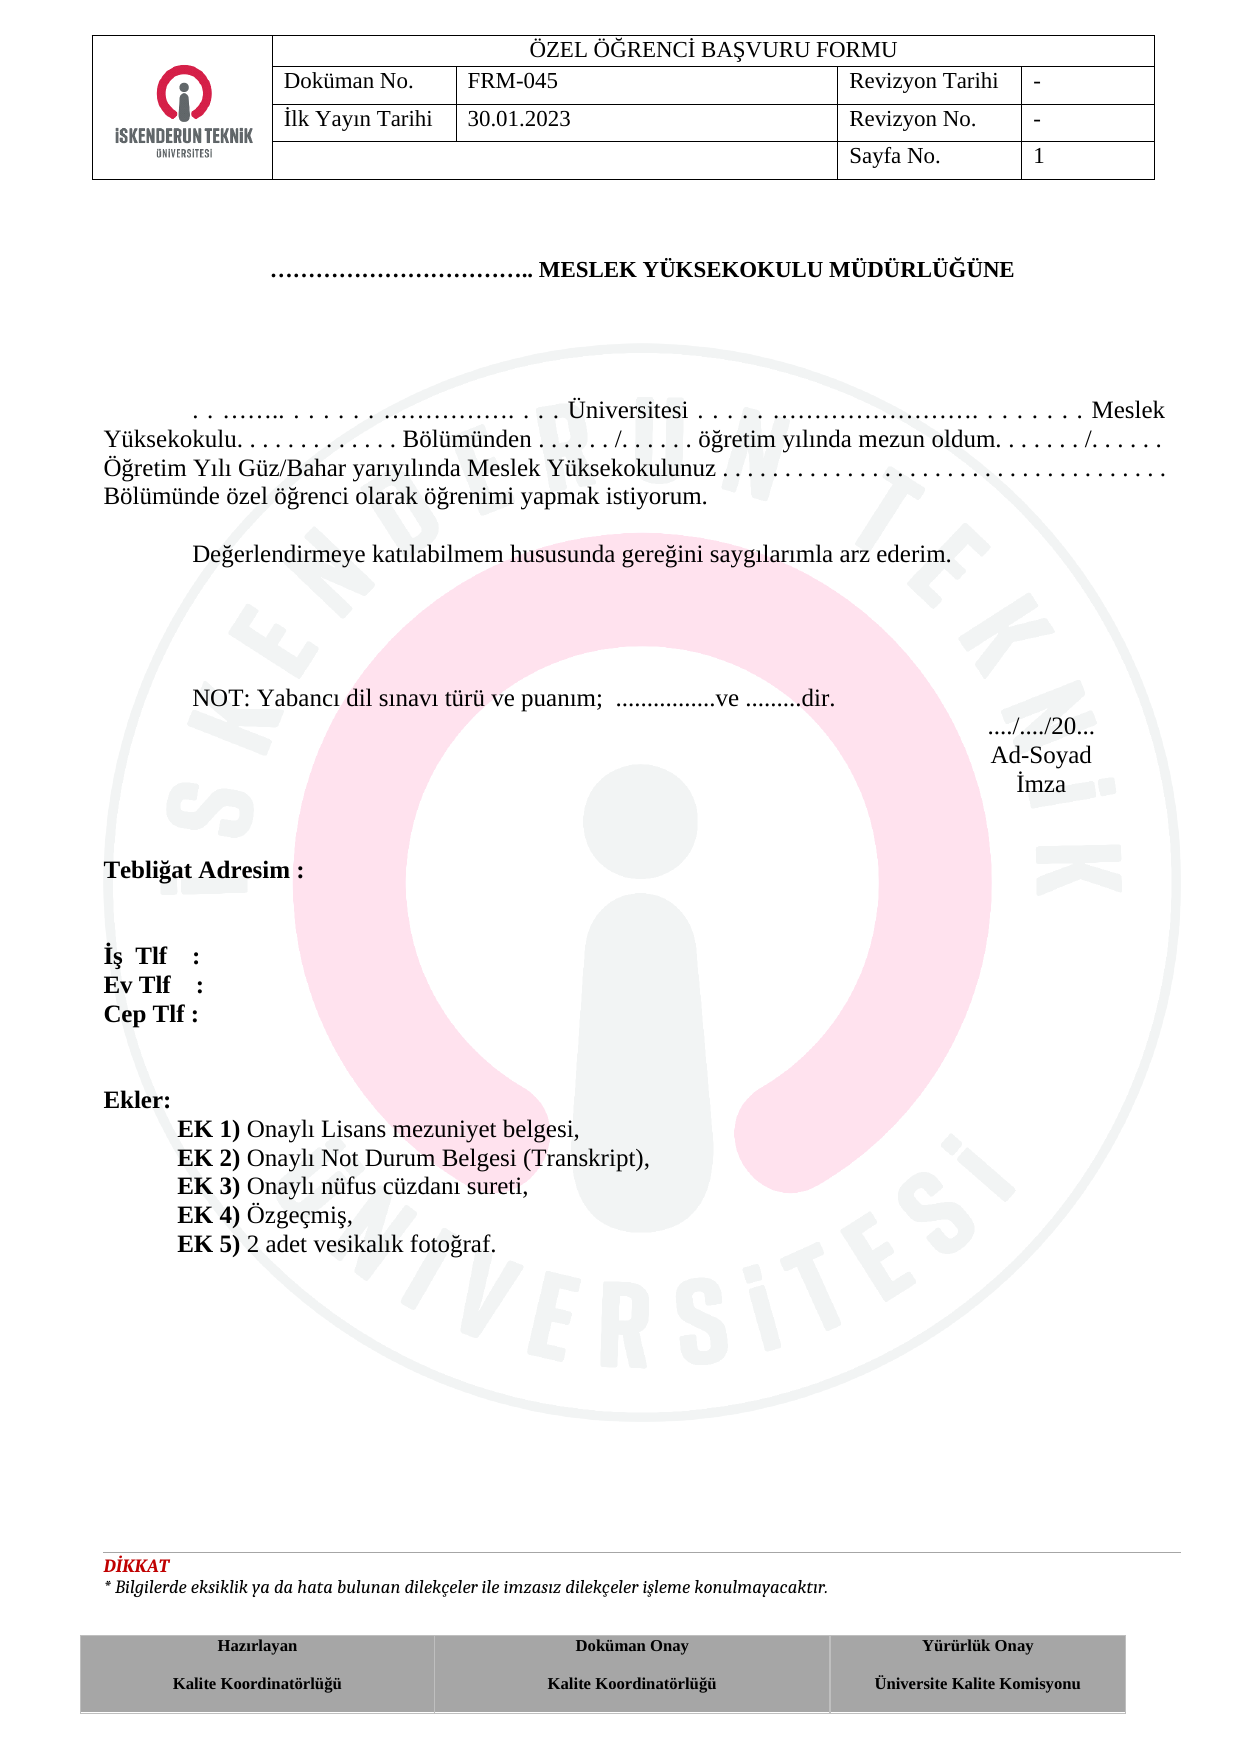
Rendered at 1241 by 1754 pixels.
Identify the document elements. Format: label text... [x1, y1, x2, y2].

text Değerlendirmeye katılabilmem hususunda gereğini saygılarımla arz ederim. [103, 539, 1181, 568]
text …………………………….. MESLEK YÜKSEKOKULU MÜDÜRLÜĞÜNE [103, 256, 1181, 283]
text ..../..../20... [901, 711, 1181, 740]
text Tebliğat Adresim : [103, 855, 1181, 884]
text . . …….. . . . . . . ……………. . . . Üniversitesi . . . . . ……………………. . . . . . . . Meslek Yüksekokulu. . . . . . . . . . . . . Bölümünden . . . . . . /. . . . . . öğretim yılında mezun oldum. . . . . . . /. . . . . . Öğretim Yılı Güz/Bahar yarıyılında Meslek Yüksekokulunuz . . . . . . . . . . . . . . . . . . . . . . . . . . . . . . . . . . . . Bölümünde özel öğrenci olarak öğrenimi yapmak istiyorum. [103, 395, 1166, 510]
text Ad-Soyad [901, 740, 1181, 769]
text NOT: Yabancı dil sınavı türü ve puanım; ................ve .........dir. [103, 683, 1181, 711]
text İş Tlf : [103, 941, 1181, 970]
text EK 4) Özgeçmiş, [103, 1200, 1181, 1229]
text EK 3) Onaylı nüfus cüzdanı sureti, [103, 1171, 1181, 1200]
text EK 1) Onaylı Lisans mezuniyet belgesi, [103, 1114, 1181, 1143]
text İmza [901, 769, 1181, 798]
text EK 5) 2 adet vesikalık fotoğraf. [103, 1229, 1181, 1258]
text Cep Tlf : [103, 999, 1181, 1028]
text Ev Tlf : [103, 970, 1181, 999]
text Ekler: [103, 1085, 1181, 1114]
picture [104, 52, 264, 170]
text EK 2) Onaylı Not Durum Belgesi (Transkript), [103, 1143, 1181, 1171]
